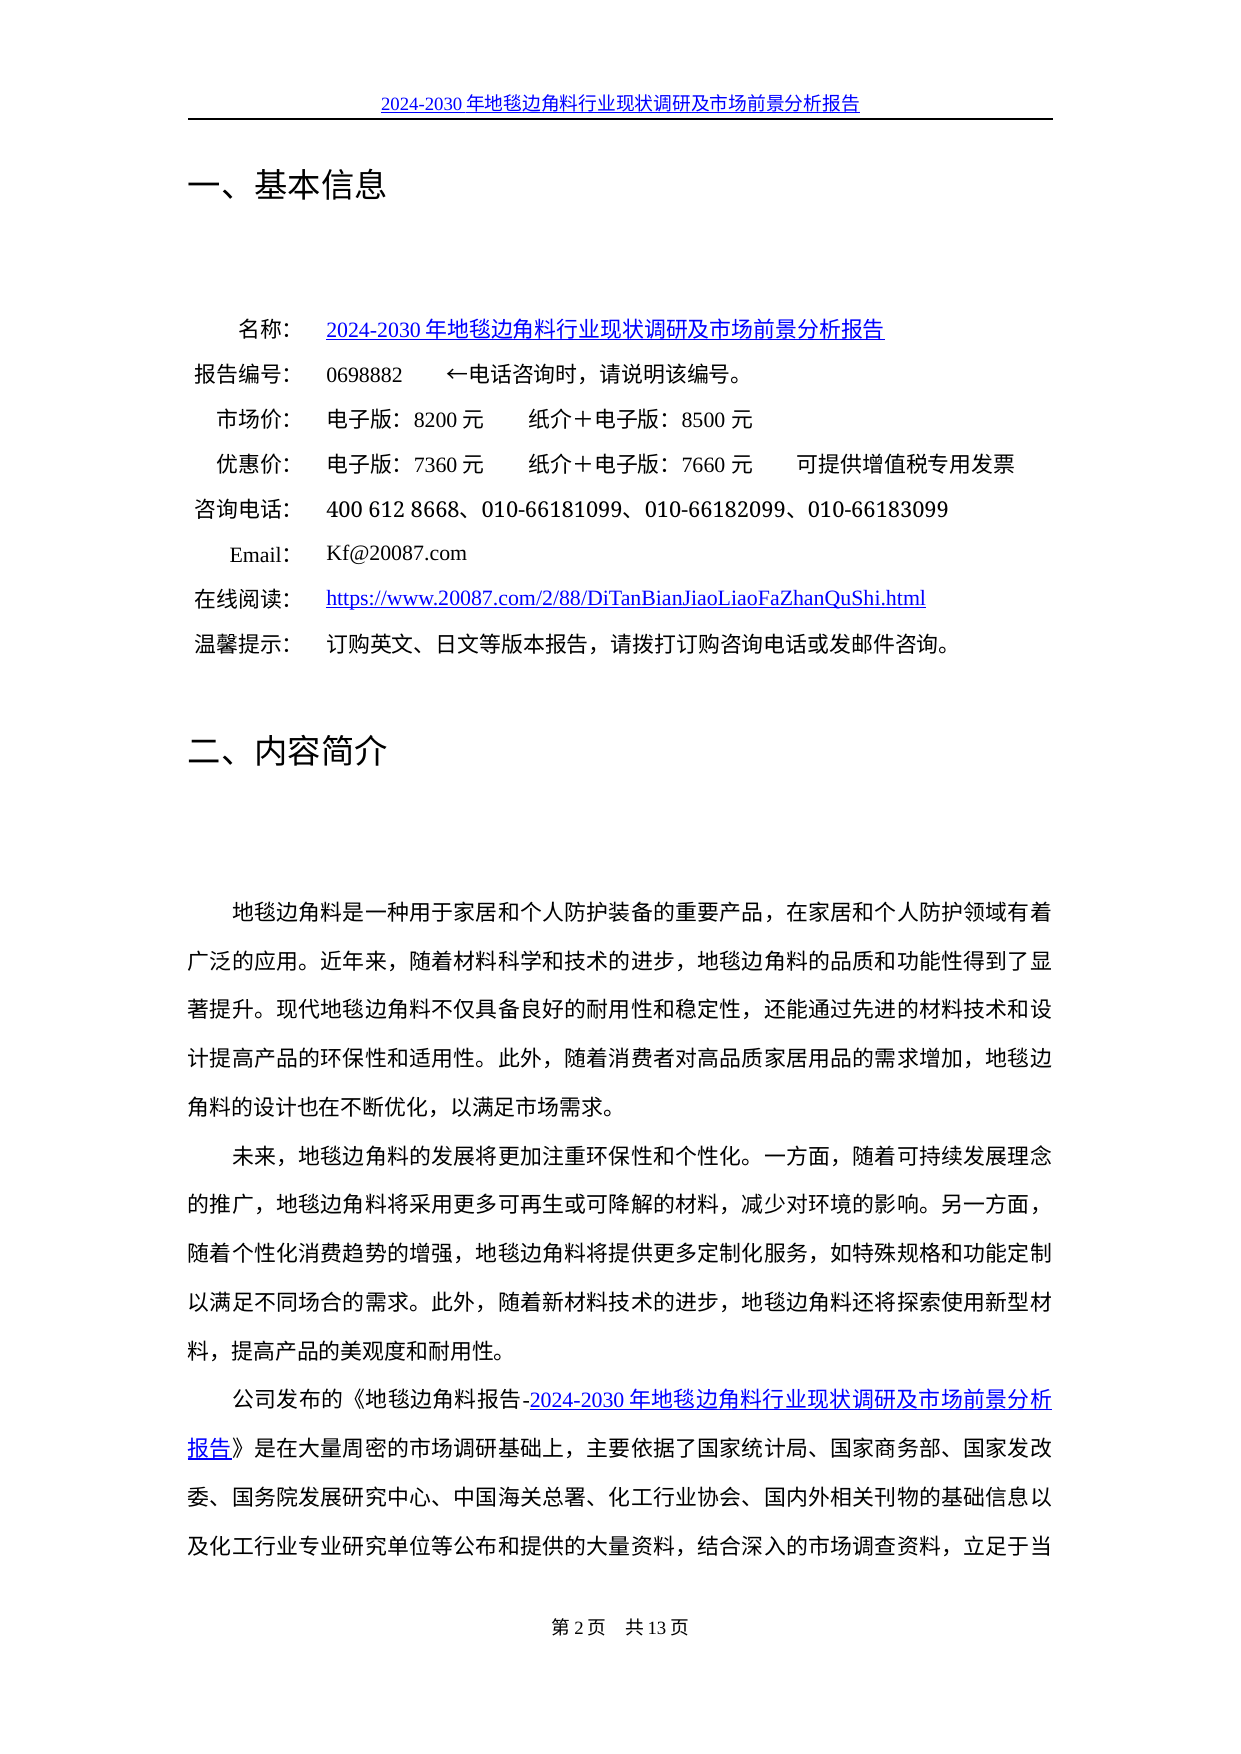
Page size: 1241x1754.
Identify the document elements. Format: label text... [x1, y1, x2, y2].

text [187, 894, 1053, 1561]
table_cell 温馨提示： [167, 627, 315, 672]
table_cell 市场价： [167, 402, 315, 447]
table_cell 在线阅读： [167, 582, 315, 627]
table_cell 订购英文、日文等版本报告，请拨打订购咨询电话或发邮件咨询。 [315, 627, 1073, 672]
table_header 2024-2030年地毯边角料行业现状调研及市场前景分析报告 [315, 312, 1073, 357]
title 二、内容简介 [187, 717, 1053, 782]
table_cell 电子版：8200 元 纸介＋电子版：8500 元 [315, 402, 1073, 447]
table_cell Email： [167, 537, 315, 582]
title 一、基本信息 [187, 150, 1053, 215]
table_cell [315, 582, 1073, 627]
table_header 名称： [167, 312, 315, 357]
table_cell 电子版：7360 元 纸介＋电子版：7660 元 可提供增值税专用发票 [315, 447, 1073, 492]
table_cell 400 612 8668、010-66181099、010-66182099、010-66183099 [315, 492, 1073, 537]
table_cell Kf@20087.com [315, 537, 1073, 582]
table_cell 优惠价： [167, 447, 315, 492]
table_cell 0698882 ←电话咨询时，请说明该编号。 [315, 357, 1073, 402]
table_cell 报告编号： [167, 357, 315, 402]
table_cell 咨询电话： [167, 492, 315, 537]
